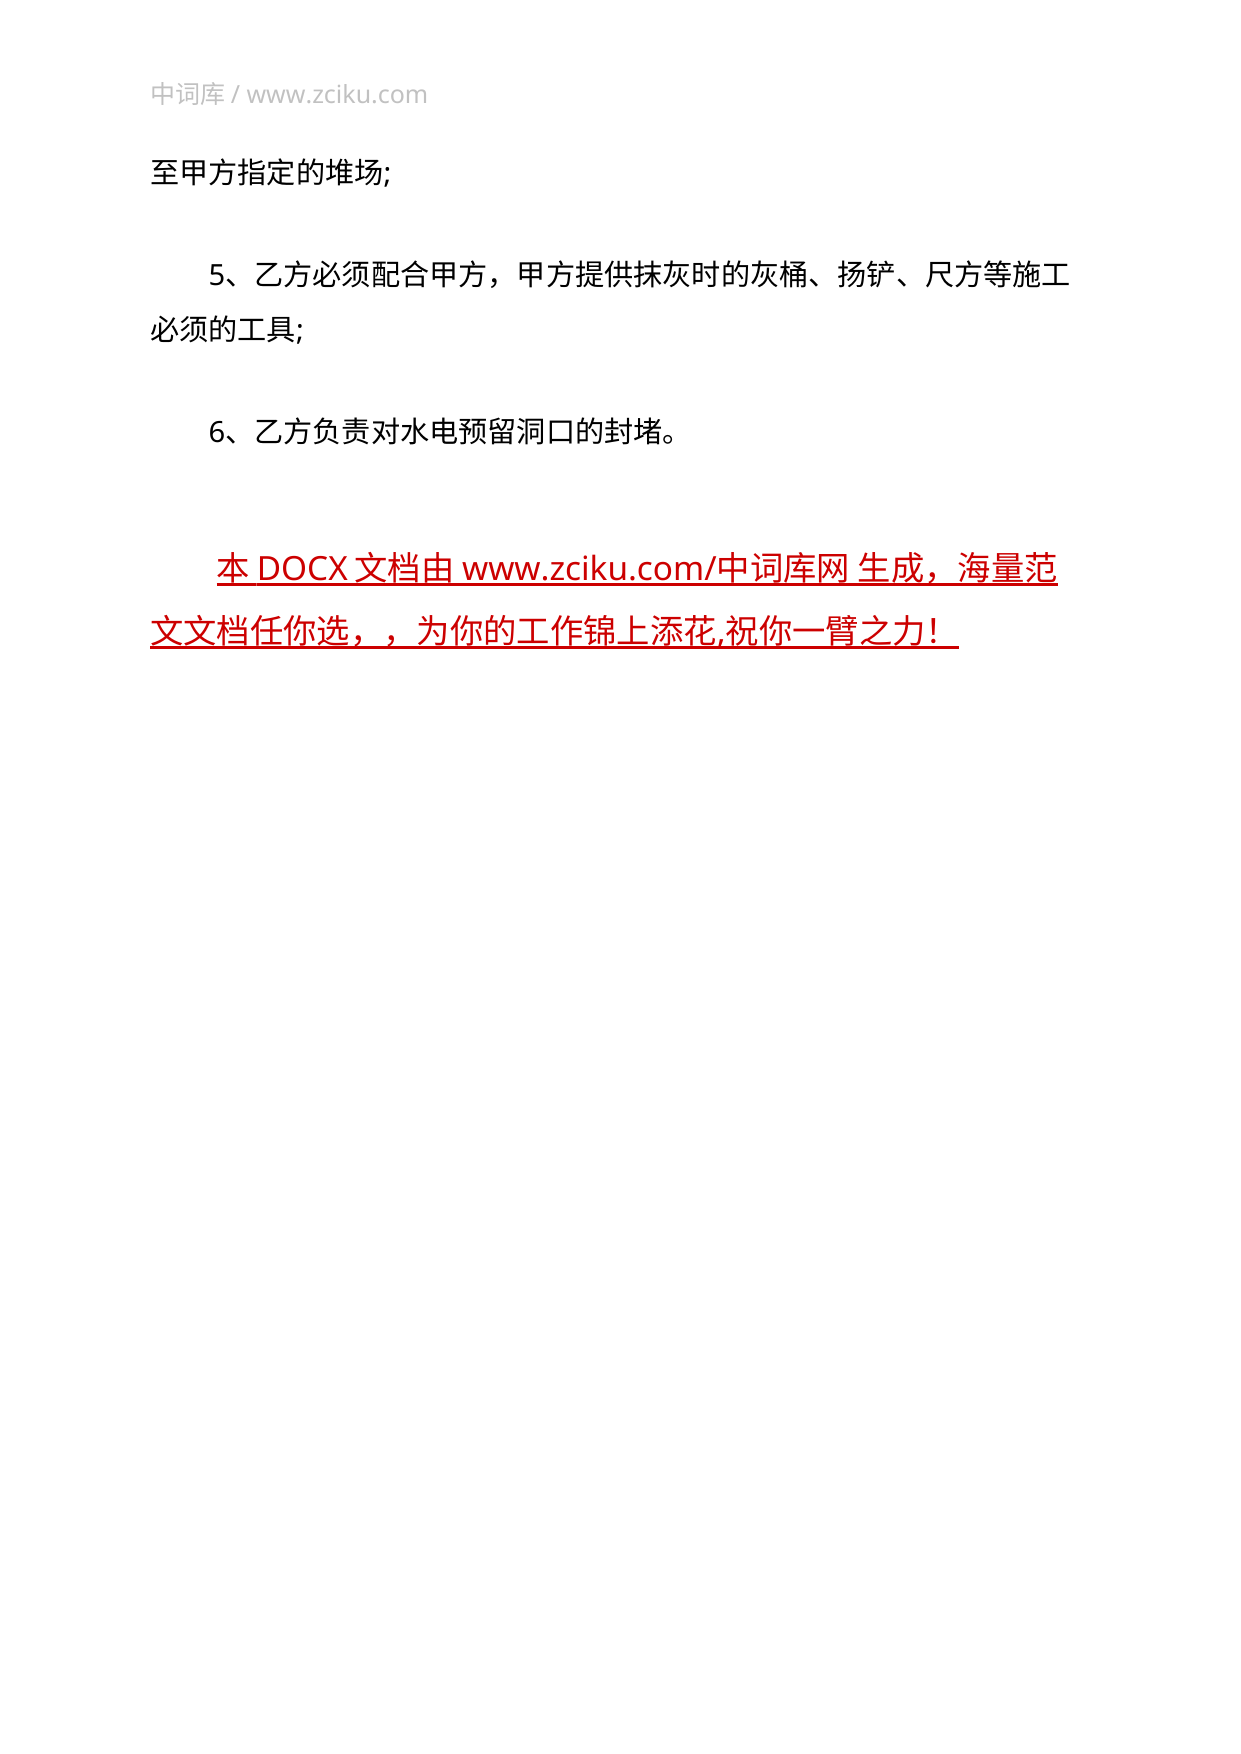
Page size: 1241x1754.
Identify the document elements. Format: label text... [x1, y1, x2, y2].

text 6、乙方负责对水电预留洞口的封堵。 [150, 409, 1090, 451]
text 5、乙方必须配合甲方，甲方提供抹灰时的灰桶、扬铲、尺方等施工必须的工具; [150, 252, 1090, 349]
text 本DOCX文档由 www.zciku.com/中词库网 生成，海量范文文档任你选，，为你的工作锦上添花,祝你一臂之力！ [150, 542, 1090, 653]
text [150, 150, 1090, 192]
